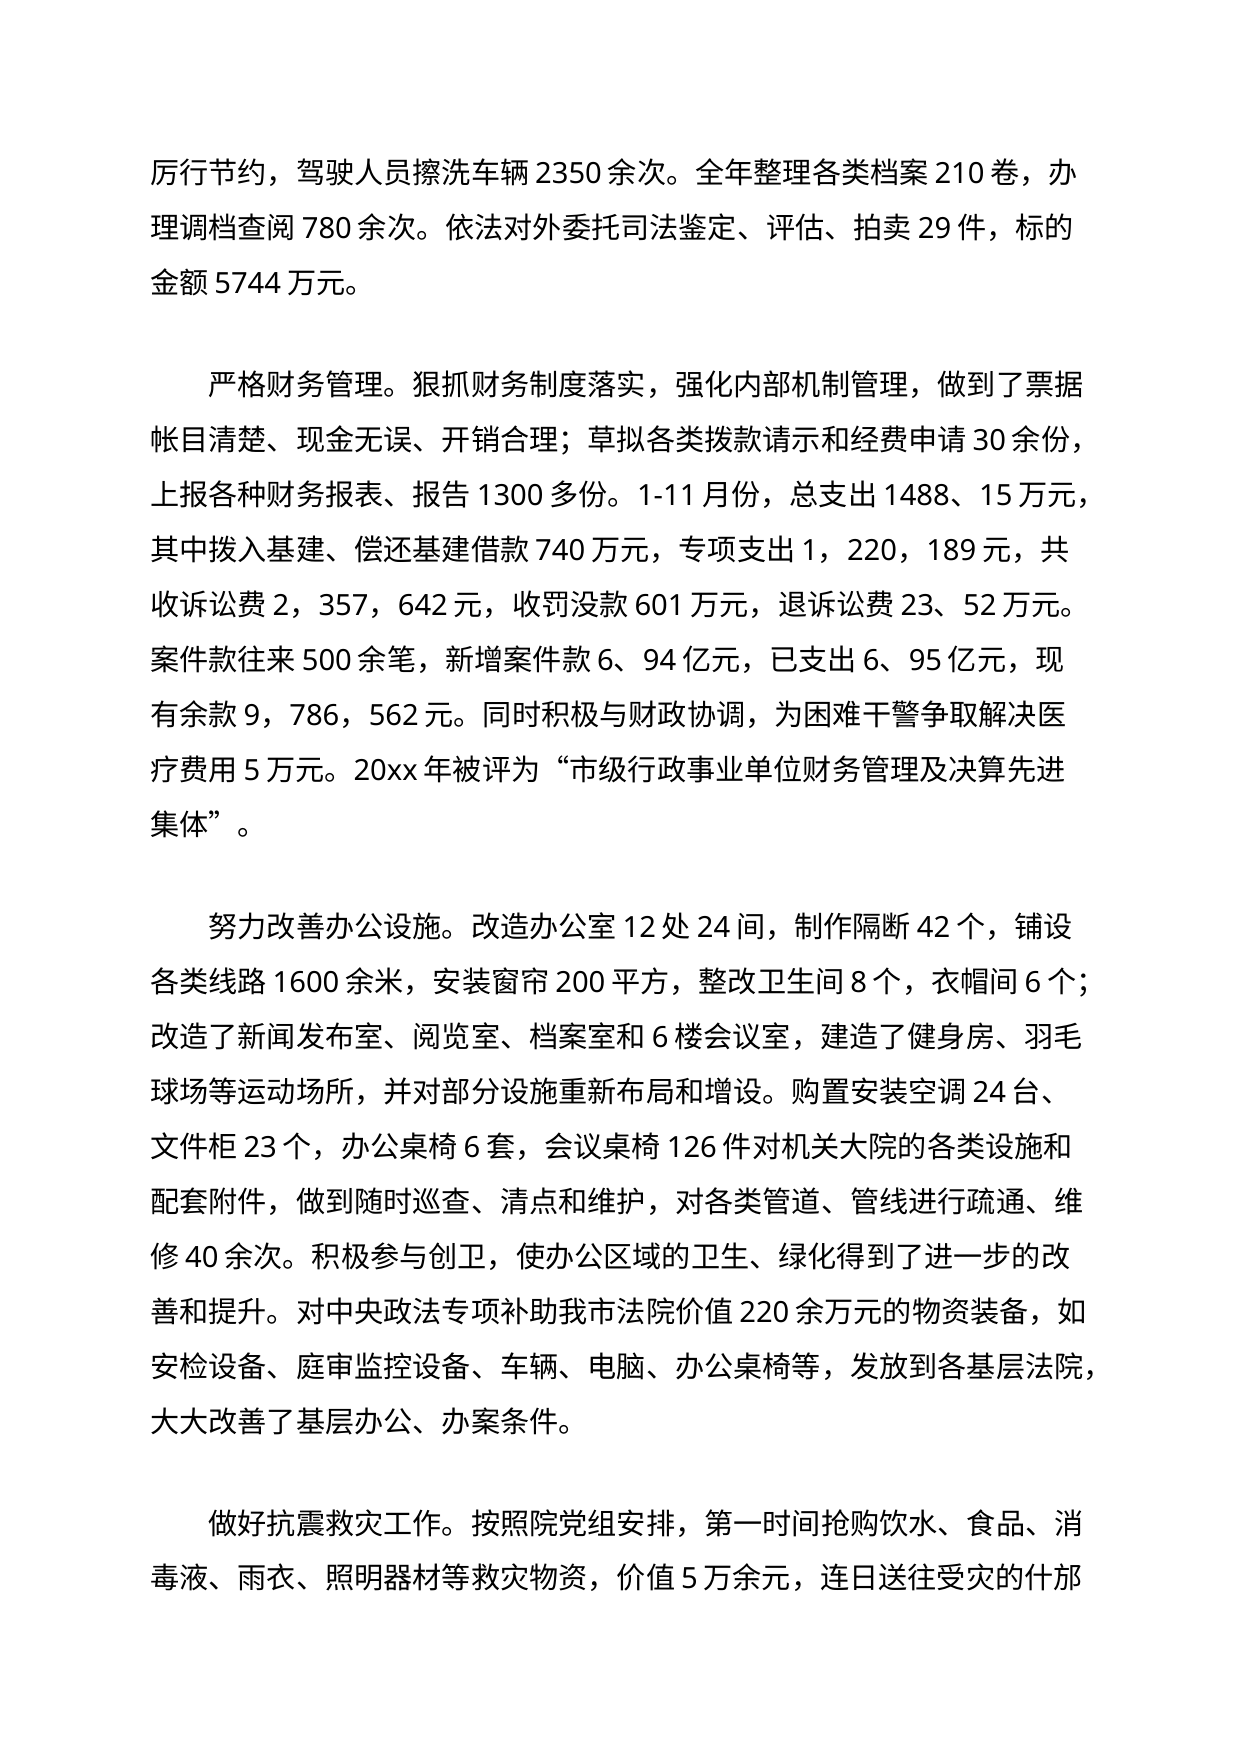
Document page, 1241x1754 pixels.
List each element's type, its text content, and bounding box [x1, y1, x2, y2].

text 严格财务管理。狠抓财务制度落实，强化内部机制管理，做到了票据帐目清楚、现金无误、开销合理；草拟各类拨款请示和经费申请30余份，上报各种财务报表、报告1300多份。1-11月份，总支出1488、15万元，其中拨入基建、偿还基建借款740万元，专项支出1，220，189元，共收诉讼费2，357，642元，收罚没款601万元，退诉讼费23、52万元。案件款往来500余笔，新增案件款6、94亿元，已支出6、95亿元，现有余款9，786，562元。同时积极与财政协调，为困难干警争取解决医疗费用5万元。20xx年被评为“市级行政事业单位财务管理及决算先进集体”。 [150, 362, 1090, 844]
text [150, 150, 1090, 302]
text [150, 1500, 1090, 1597]
text 努力改善办公设施。改造办公室12处24间，制作隔断42个，铺设各类线路1600余米，安装窗帘200平方，整改卫生间8个，衣帽间6个；改造了新闻发布室、阅览室、档案室和6楼会议室，建造了健身房、羽毛球场等运动场所，并对部分设施重新布局和增设。购置安装空调24台、文件柜23个，办公桌椅6套，会议桌椅126件对机关大院的各类设施和配套附件，做到随时巡查、清点和维护，对各类管道、管线进行疏通、维修40余次。积极参与创卫，使办公区域的卫生、绿化得到了进一步的改善和提升。对中央政法专项补助我市法院价值220余万元的物资装备，如安检设备、庭审监控设备、车辆、电脑、办公桌椅等，发放到各基层法院，大大改善了基层办公、办案条件。 [150, 904, 1090, 1441]
